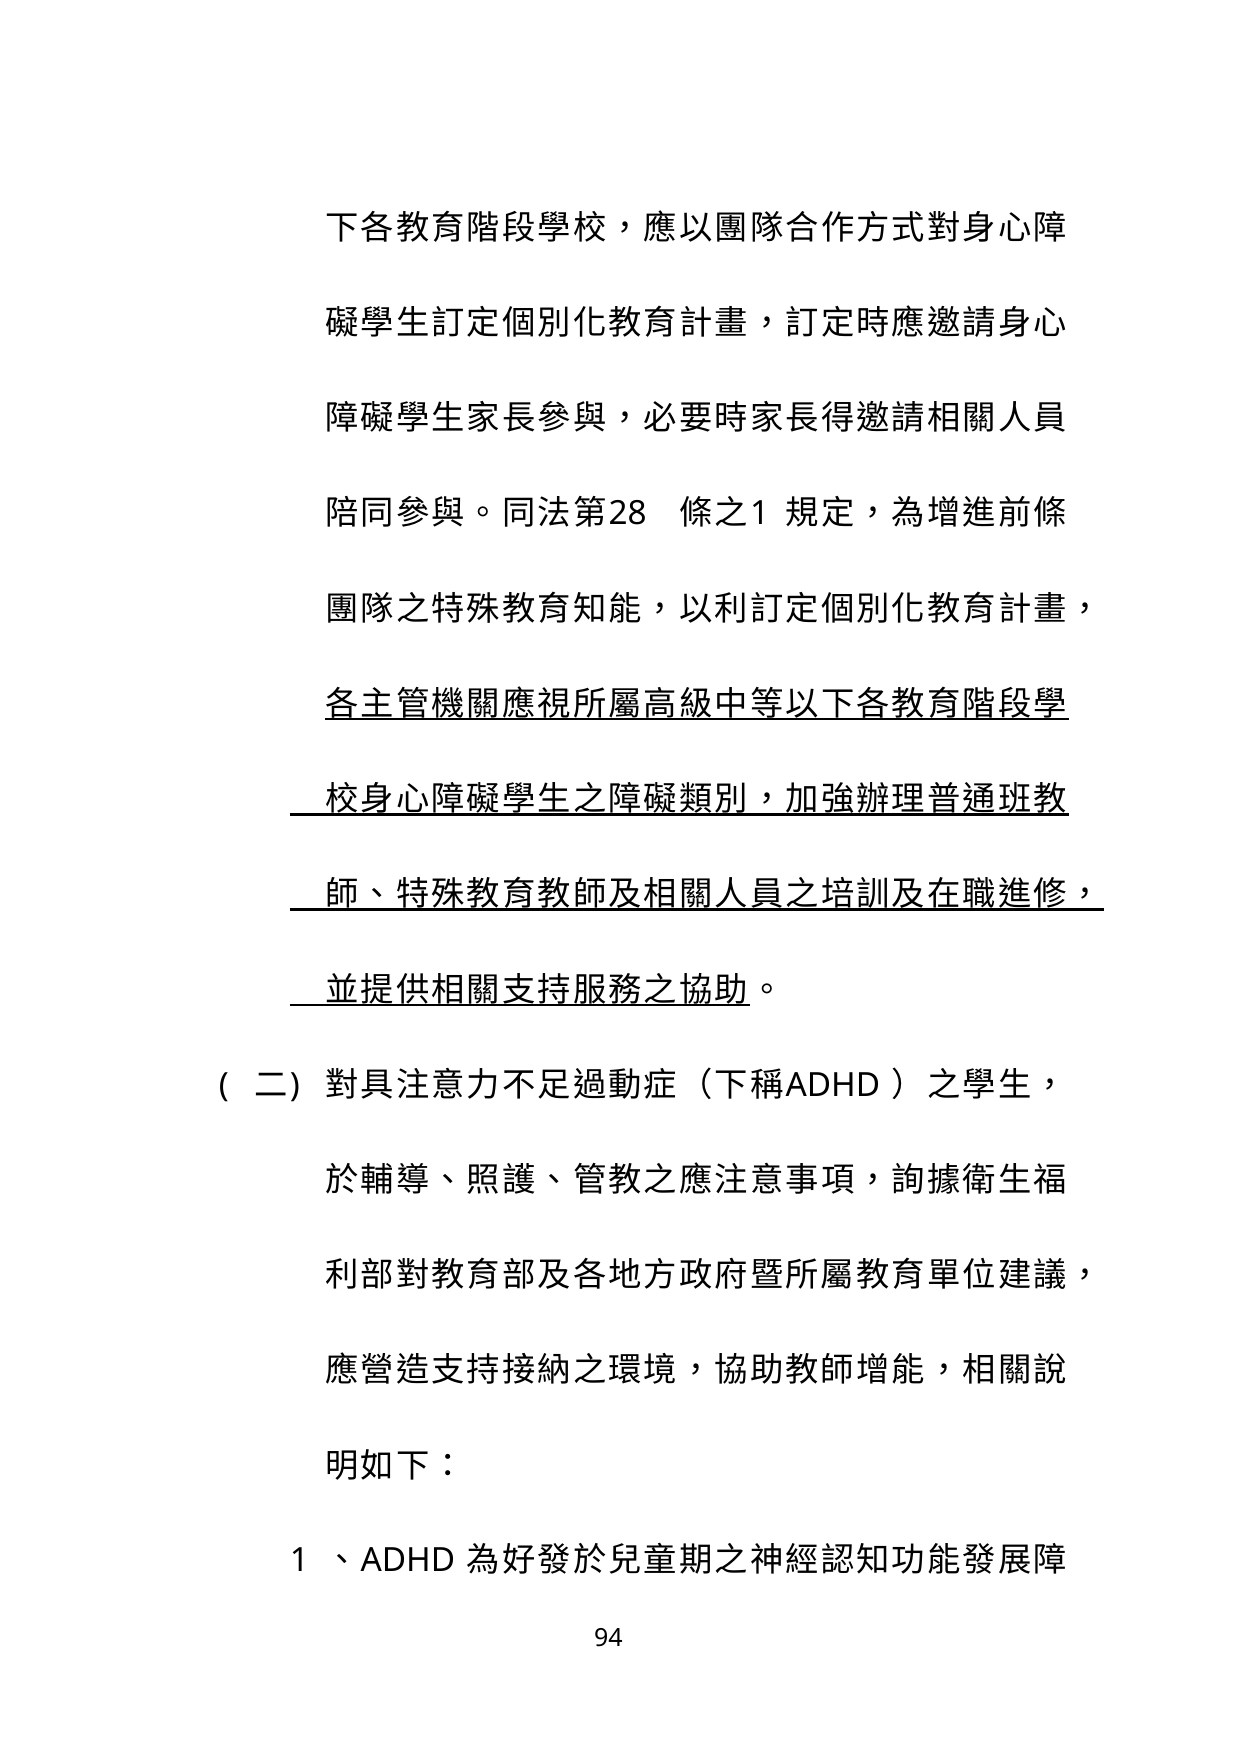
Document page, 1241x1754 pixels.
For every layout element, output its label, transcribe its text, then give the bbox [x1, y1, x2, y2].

subtitle 對具注意力不足過動症（下稱ADHD）之學生，於輔導、照護、管教之應注意事項，詢據衛生福利部對教育部及各地方政府暨所屬教育單位建議，應營造支持接納之環境，協助教師增能，相關說明如下： [219, 1034, 1069, 1510]
